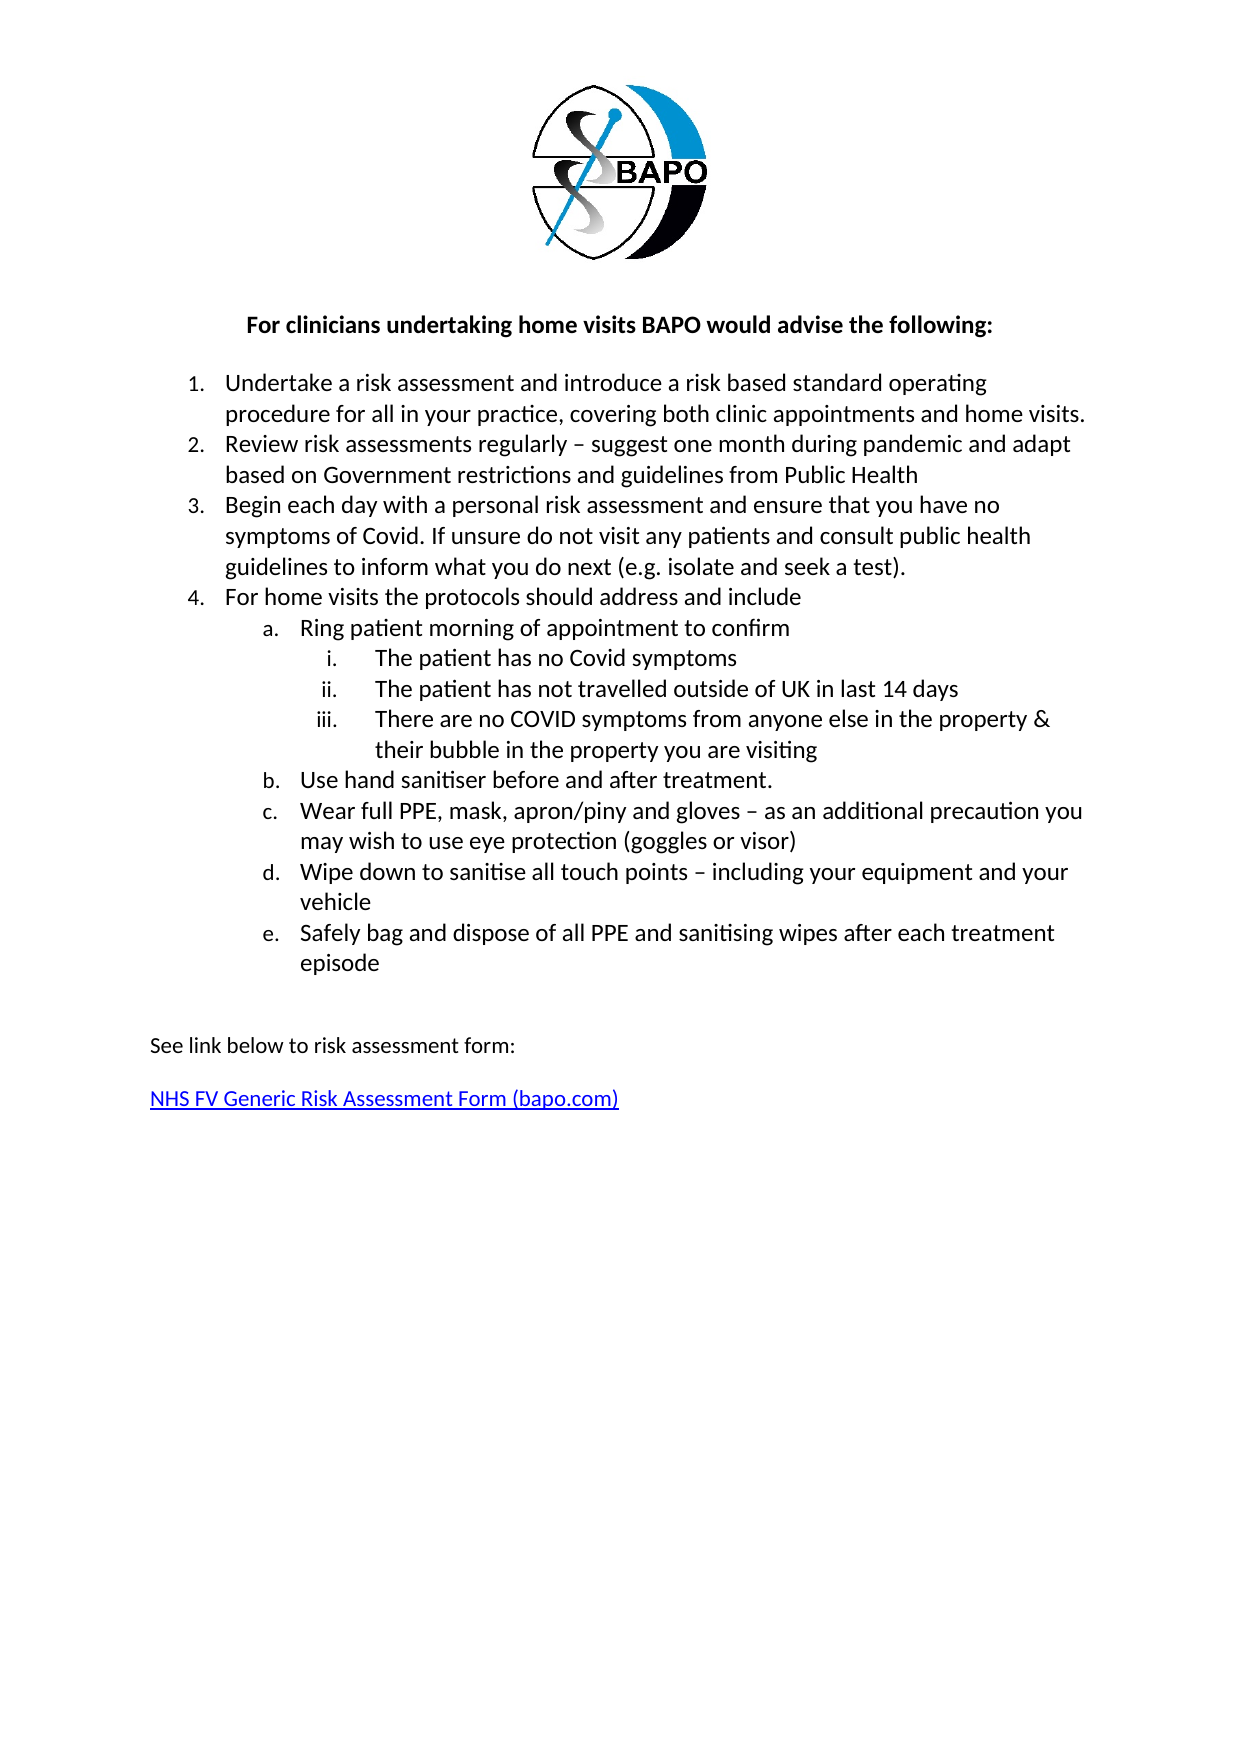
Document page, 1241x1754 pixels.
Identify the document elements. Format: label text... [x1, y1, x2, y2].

text For clinicians undertaking home visits BAPO would advise the following: [150, 309, 1090, 339]
list Wipe down to sanitise all touch points – including your equipment and your vehicle [262, 856, 1090, 917]
list Review risk assessments regularly – suggest one month during pandemic and adapt based on Government restrictions and guidelines from Public Health [187, 429, 1090, 490]
list Begin each day with a personal risk assessment and ensure that you have no symptoms of Covid. If unsure do not visit any patients and consult public health guidelines to inform what you do next (e.g. isolate and seek a test). [187, 490, 1090, 581]
list Safely bag and dispose of all PPE and sanitising wipes after each treatment episode [262, 917, 1090, 978]
list There are no COVID symptoms from anyone else in the property & their bubble in the property you are visiting [337, 703, 1090, 764]
list For home visits the protocols should address and include [187, 581, 1090, 612]
picture [524, 76, 717, 267]
list Wear full PPE, mask, apron/piny and gloves – as an additional precaution you may wish to use eye protection (goggles or visor) [262, 795, 1090, 856]
text NHS FV Generic Risk Assessment Form (bapo.com) [150, 1084, 1090, 1112]
list The patient has not travelled outside of UK in last 14 days [337, 673, 1090, 703]
list Ring patient morning of appointment to confirm [262, 612, 1090, 642]
list The patient has no Covid symptoms [337, 642, 1090, 673]
text See link below to risk assessment form: [150, 1031, 1090, 1059]
list Undertake a risk assessment and introduce a risk based standard operating procedure for all in your practice, covering both clinic appointments and home visits. [187, 368, 1090, 429]
list Use hand sanitiser before and after treatment. [262, 764, 1090, 795]
